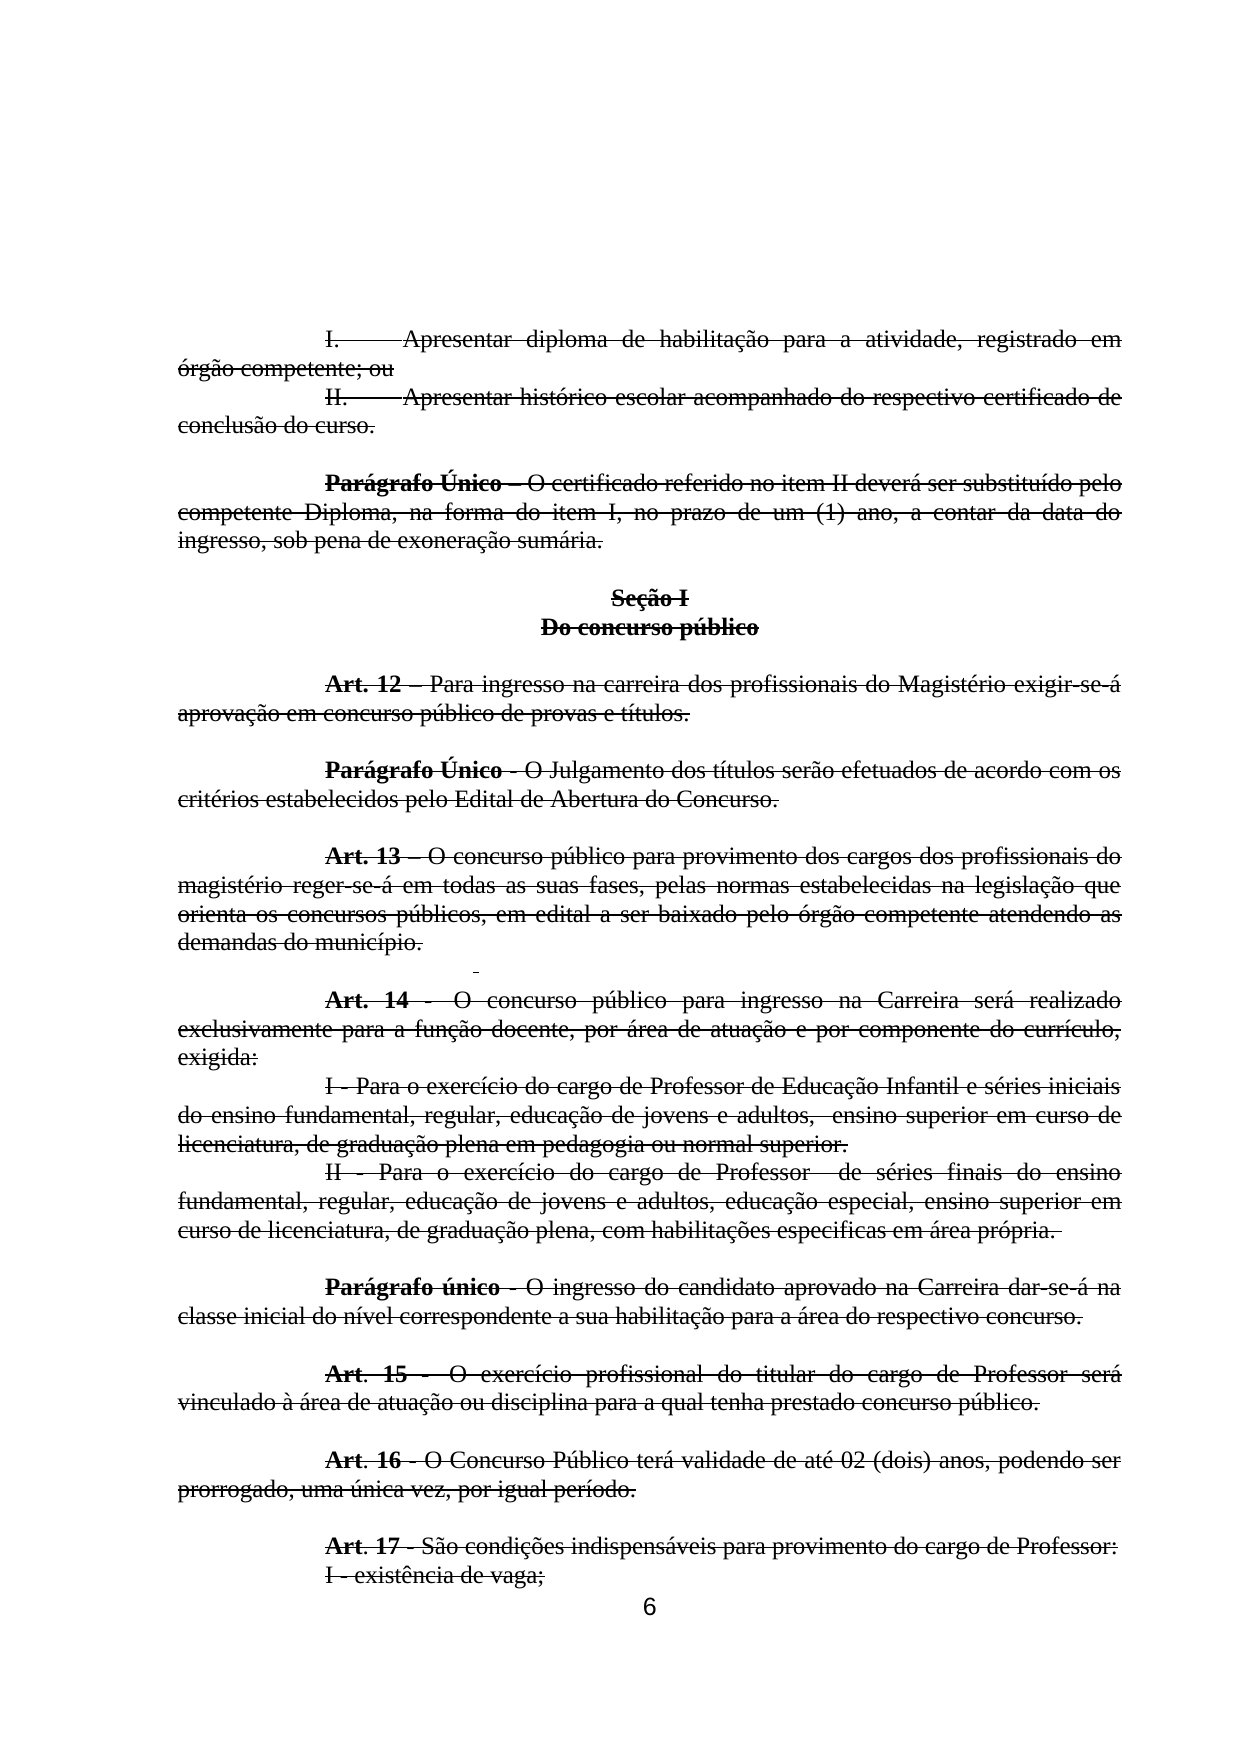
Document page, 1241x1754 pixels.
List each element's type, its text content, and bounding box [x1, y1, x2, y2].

text Art. 17 - São condições indispensáveis para provimento do cargo de Professor: [177, 1531, 1122, 1560]
subtitle Seção I [177, 583, 1122, 612]
text Art. 13 – O concurso público para provimento dos cargos dos profissionais do magistério reger-se-á em todas as suas fases, pelas normas estabelecidas na legislação que orienta os concursos públicos, em edital a ser baixado pelo órgão competente atendendo as demandas do município. [177, 915, 1122, 956]
text I - existência de vaga; [177, 1560, 1122, 1589]
text II - Para o exercício do cargo de Professor de séries finais do ensino fundamental, regular, educação de jovens e adultos, educação especial, ensino superior em curso de licenciatura, de graduação plena, com habilitações especificas em área própria. [177, 1157, 1122, 1202]
text Art. 13 – O concurso público para provimento dos cargos dos profissionais do magistério reger-se-á em todas as suas fases, pelas normas estabelecidas na legislação que orienta os concursos públicos, em edital a ser baixado pelo órgão competente atendendo as demandas do município. [177, 841, 1122, 914]
text I - Para o exercício do cargo de Professor de Educação Infantil e séries iniciais do ensino fundamental, regular, educação de jovens e adultos, ensino superior em curso de licenciatura, de graduação plena em pedagogia ou normal superior. [177, 1117, 1122, 1157]
text Art. 12 – Para ingresso na carreira dos profissionais do Magistério exigir-se-á aprovação em concurso público de provas e títulos. [177, 669, 1122, 727]
list Apresentar histórico escolar acompanhado do respectivo certificado de conclusão do curso. [177, 382, 1122, 439]
text Parágrafo Único - O Julgamento dos títulos serão efetuados de acordo com os critérios estabelecidos pelo Edital de Abertura do Concurso. [177, 755, 1122, 813]
list Apresentar diploma de habilitação para a atividade, registrado em órgão competente; ou [177, 324, 1122, 382]
text II - Para o exercício do cargo de Professor de séries finais do ensino fundamental, regular, educação de jovens e adultos, educação especial, ensino superior em curso de licenciatura, de graduação plena, com habilitações especificas em área própria. [177, 1203, 1122, 1244]
text Parágrafo Único – O certificado referido no item II deverá ser substituído pelo competente Diploma, na forma do item I, no prazo de um (1) ano, a contar da data do ingresso, sob pena de exoneração sumária. [177, 468, 1122, 512]
text Art. 16 - O Concurso Público terá validade de até 02 (dois) anos, podendo ser prorrogado, uma única vez, por igual período. [177, 1445, 1122, 1502]
text Art. 14 - O concurso público para ingresso na Carreira será realizado exclusivamente para a função docente, por área de atuação e por componente do currículo, exigida: [177, 985, 1122, 1071]
text I - Para o exercício do cargo de Professor de Educação Infantil e séries iniciais do ensino fundamental, regular, educação de jovens e adultos, ensino superior em curso de licenciatura, de graduação plena em pedagogia ou normal superior. [177, 1071, 1122, 1116]
text Art. 15 - O exercício profissional do titular do cargo de Professor será vinculado à área de atuação ou disciplina para a qual tenha prestado concurso público. [177, 1359, 1122, 1416]
text Parágrafo Único – O certificado referido no item II deverá ser substituído pelo competente Diploma, na forma do item I, no prazo de um (1) ano, a contar da data do ingresso, sob pena de exoneração sumária. [177, 513, 1122, 554]
text Parágrafo único - O ingresso do candidato aprovado na Carreira dar-se-á na classe inicial do nível correspondente a sua habilitação para a área do respectivo concurso. [177, 1272, 1122, 1330]
subtitle Do concurso público [177, 612, 1122, 640]
